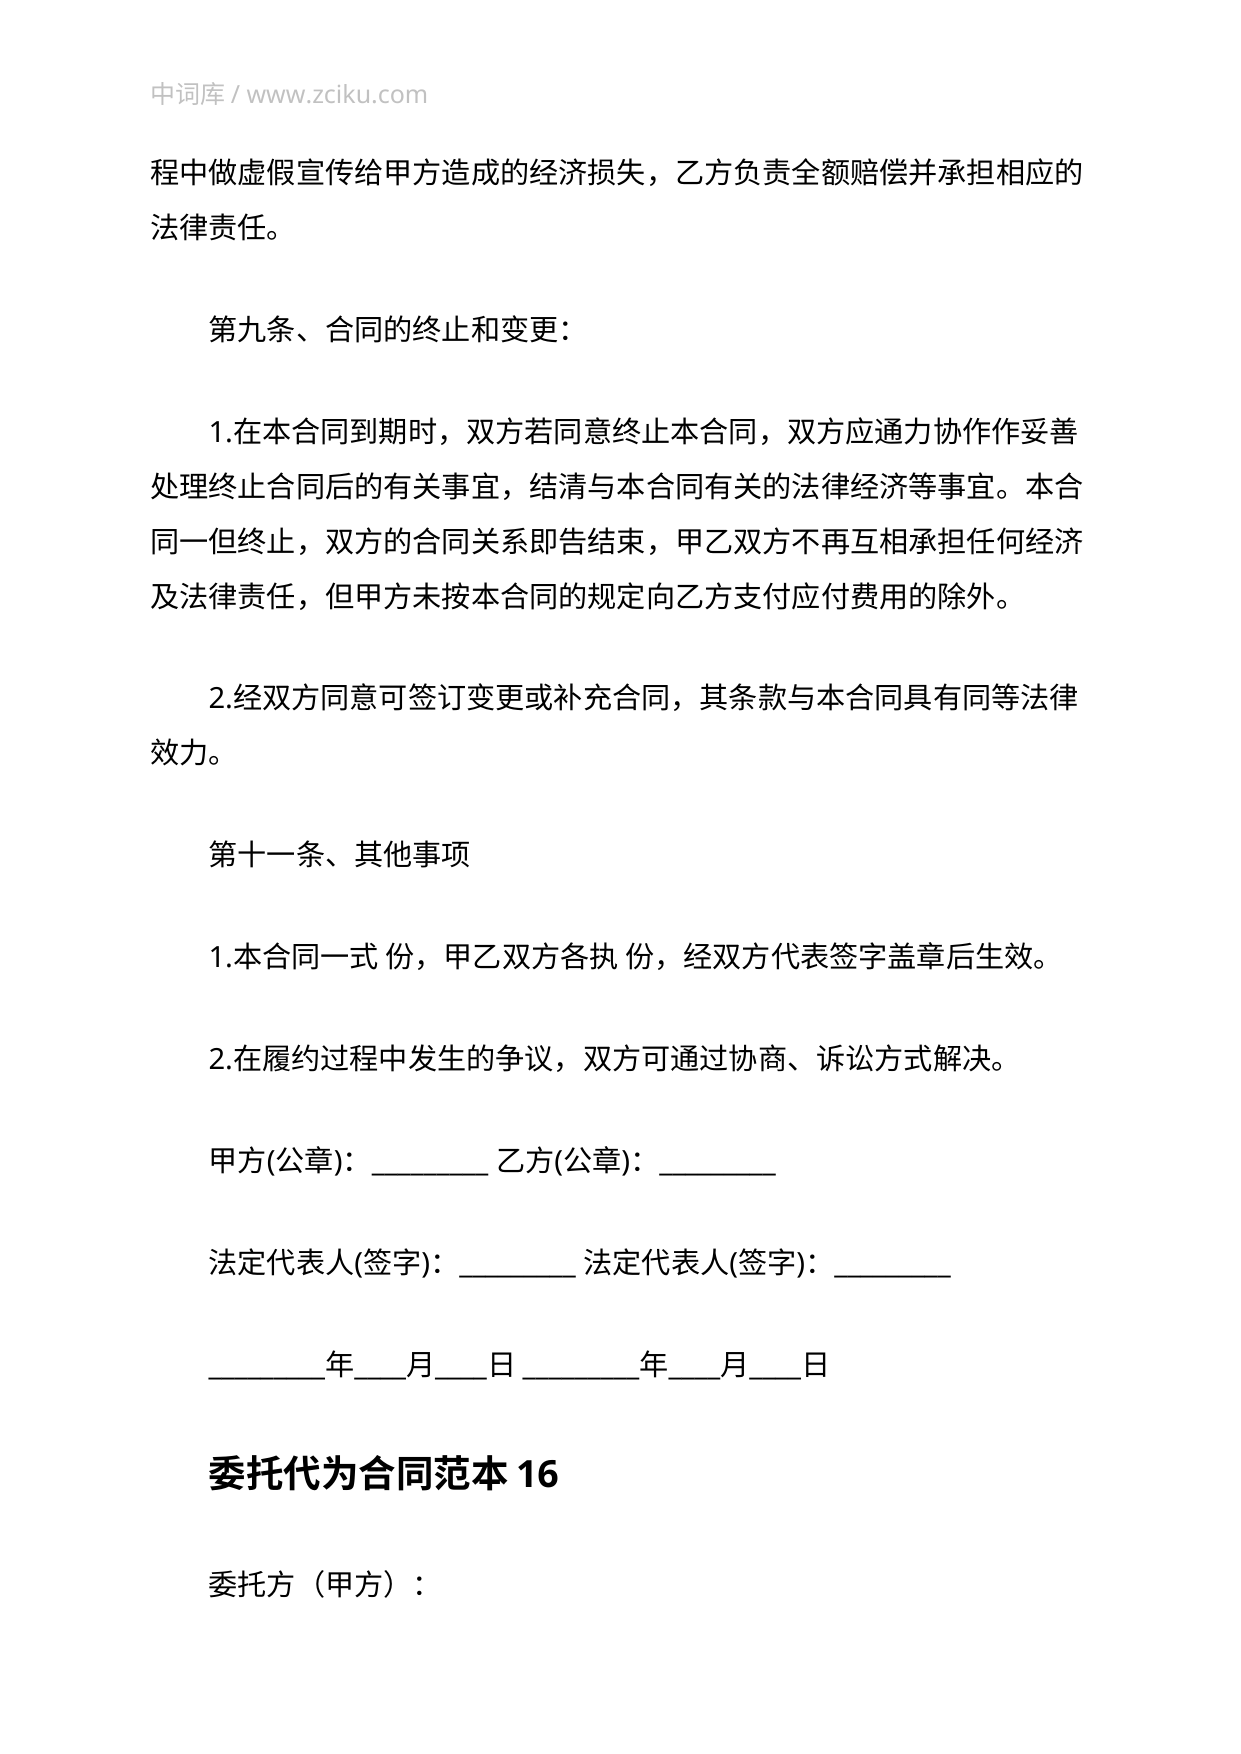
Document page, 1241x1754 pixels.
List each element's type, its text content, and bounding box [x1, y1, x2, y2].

text 1.在本合同到期时，双方若同意终止本合同，双方应通力协作作妥善处理终止合同后的有关事宜，结清与本合同有关的法律经济等事宜。本合同一但终止，双方的合同关系即告结束，甲乙双方不再互相承担任何经济及法律责任，但甲方未按本合同的规定向乙方支付应付费用的除外。 [150, 408, 1090, 616]
text 第九条、合同的终止和变更： [150, 307, 1090, 349]
text 委托代为合同范本16 [150, 1443, 1090, 1498]
text _________年____月____日 _________年____月____日 [150, 1341, 1090, 1384]
text 1.本合同一式 份，甲乙双方各执 份，经双方代表签字盖章后生效。 [150, 933, 1090, 976]
text 法定代表人(签字)：_________ 法定代表人(签字)：_________ [150, 1239, 1090, 1282]
text 委托方（甲方）： [150, 1561, 1090, 1603]
text 2.在履约过程中发生的争议，双方可通过协商、诉讼方式解决。 [150, 1036, 1090, 1078]
text 第十一条、其他事项 [150, 832, 1090, 874]
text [150, 150, 1090, 247]
text 2.经双方同意可签订变更或补充合同，其条款与本合同具有同等法律效力。 [150, 675, 1090, 772]
text 甲方(公章)：_________ 乙方(公章)：_________ [150, 1137, 1090, 1180]
